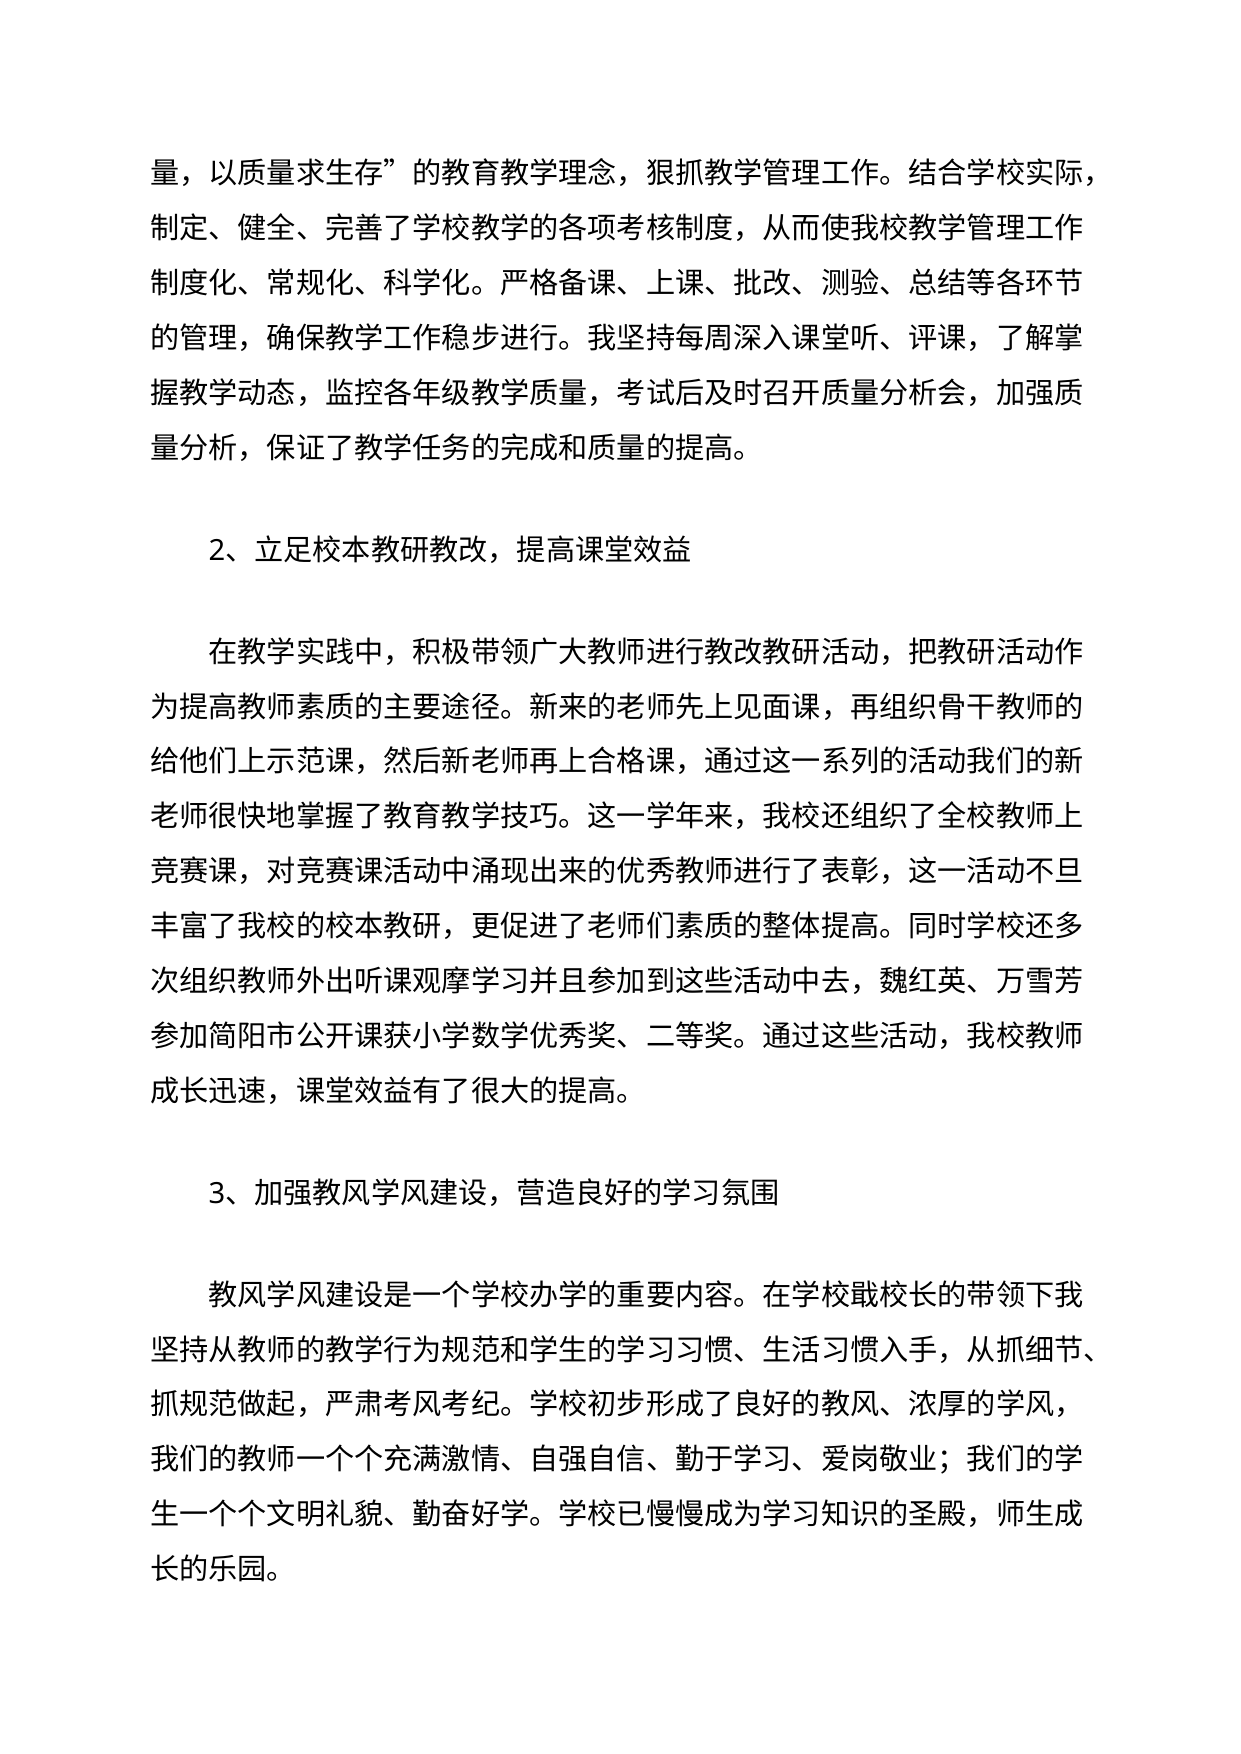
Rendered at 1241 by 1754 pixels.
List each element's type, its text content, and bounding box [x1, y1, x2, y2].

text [150, 150, 1090, 467]
text 3、加强教风学风建设，营造良好的学习氛围 [150, 1169, 1090, 1212]
text 2、立足校本教研教改，提高课堂效益 [150, 526, 1090, 569]
text 教风学风建设是一个学校办学的重要内容。在学校戢校长的带领下我坚持从教师的教学行为规范和学生的学习习惯、生活习惯入手，从抓细节、抓规范做起，严肃考风考纪。学校初步形成了良好的教风、浓厚的学风，我们的教师一个个充满激情、自强自信、勤于学习、爱岗敬业；我们的学生一个个文明礼貌、勤奋好学。学校已慢慢成为学习知识的圣殿，师生成长的乐园。 [150, 1271, 1090, 1588]
text 在教学实践中，积极带领广大教师进行教改教研活动，把教研活动作为提高教师素质的主要途径。新来的老师先上见面课，再组织骨干教师的给他们上示范课，然后新老师再上合格课，通过这一系列的活动我们的新老师很快地掌握了教育教学技巧。这一学年来，我校还组织了全校教师上竞赛课，对竞赛课活动中涌现出来的优秀教师进行了表彰，这一活动不旦丰富了我校的校本教研，更促进了老师们素质的整体提高。同时学校还多次组织教师外出听课观摩学习并且参加到这些活动中去，魏红英、万雪芳参加简阳市公开课获小学数学优秀奖、二等奖。通过这些活动，我校教师成长迅速，课堂效益有了很大的提高。 [150, 628, 1090, 1110]
